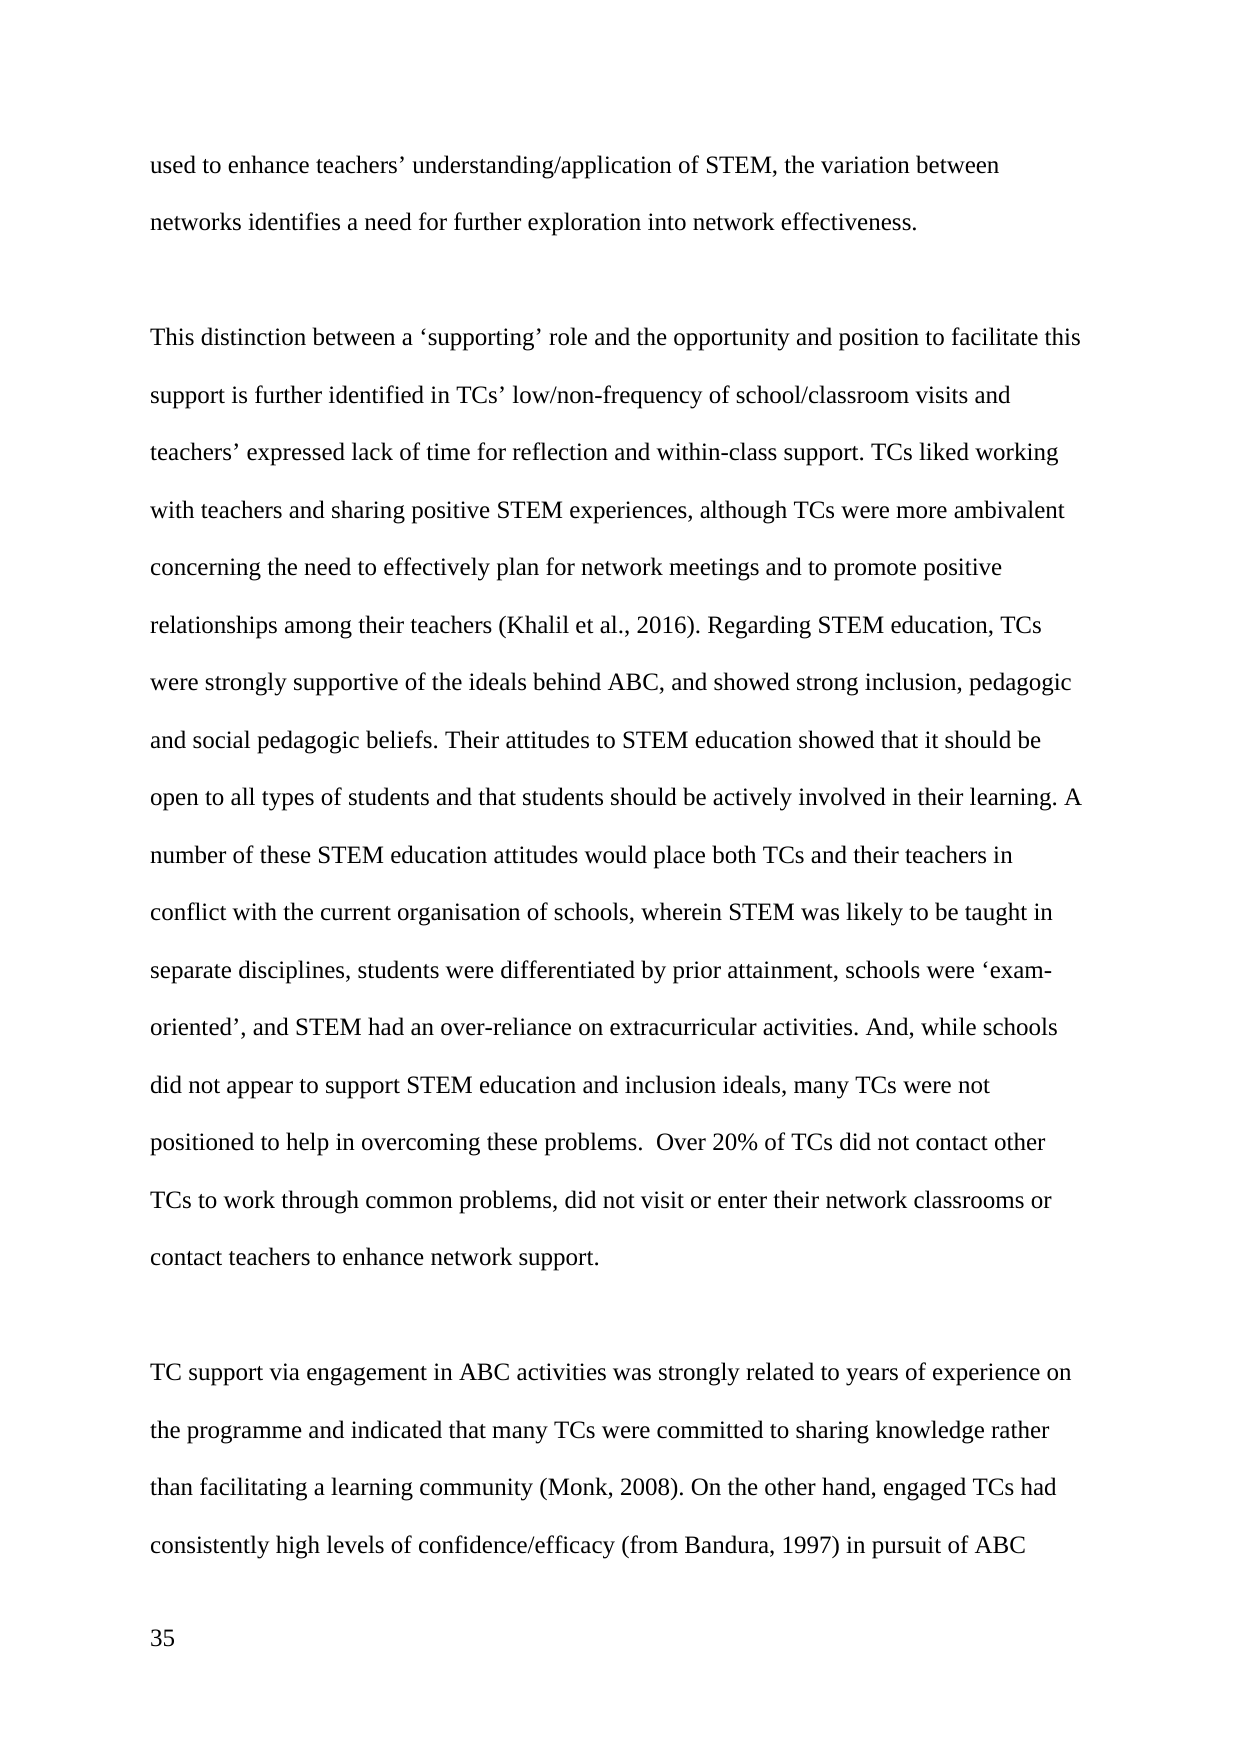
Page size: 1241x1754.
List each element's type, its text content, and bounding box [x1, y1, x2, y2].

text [150, 150, 1090, 236]
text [150, 1357, 1090, 1559]
text This distinction between a ‘supporting’ role and the opportunity and position to facilitate this support is further identified in TCs’ low/non-frequency of school/classroom visits and teachers’ expressed lack of time for reflection and within-class support. TCs liked working with teachers and sharing positive STEM experiences, although TCs were more ambivalent concerning the need to effectively plan for network meetings and to promote positive relationships among their teachers (Khalil et al., 2016). Regarding STEM education, TCs were strongly supportive of the ideals behind ABC, and showed strong inclusion, pedagogic and social pedagogic beliefs. Their attitudes to STEM education showed that it should be open to all types of students and that students should be actively involved in their learning. A number of these STEM education attitudes would place both TCs and their teachers in conflict with the current organisation of schools, wherein STEM was likely to be taught in separate disciplines, students were differentiated by prior attainment, schools were ‘exam-oriented’, and STEM had an over-reliance on extracurricular activities. And, while schools did not appear to support STEM education and inclusion ideals, many TCs were not positioned to help in overcoming these problems. Over 20% of TCs did not contact other TCs to work through common problems, did not visit or enter their network classrooms or contact teachers to enhance network support. [150, 322, 1090, 1271]
